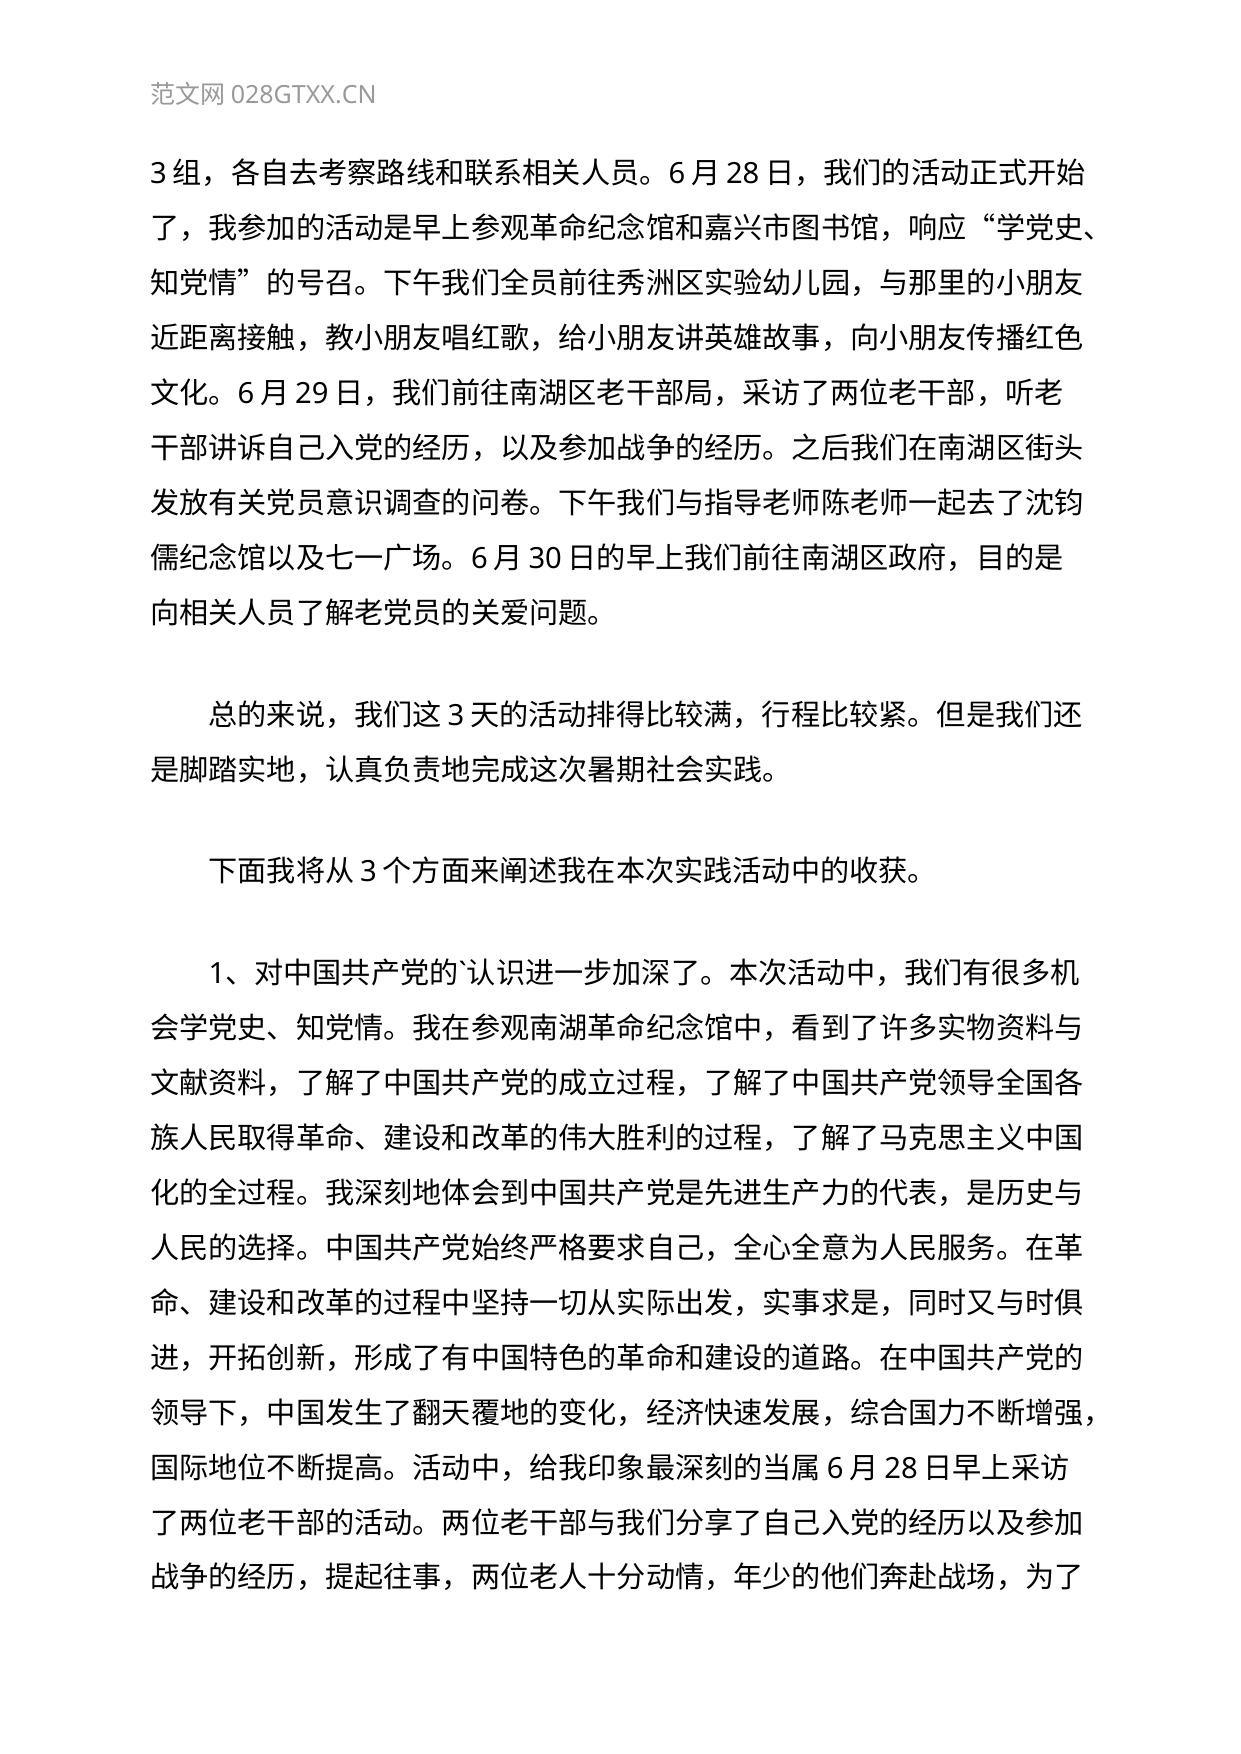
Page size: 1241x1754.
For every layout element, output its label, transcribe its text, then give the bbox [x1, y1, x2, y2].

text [150, 950, 1090, 1596]
text 总的来说，我们这3天的活动排得比较满，行程比较紧。但是我们还是脚踏实地，认真负责地完成这次暑期社会实践。 [150, 691, 1090, 788]
text 下面我将从3个方面来阐述我在本次实践活动中的收获。 [150, 848, 1090, 890]
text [150, 150, 1090, 632]
